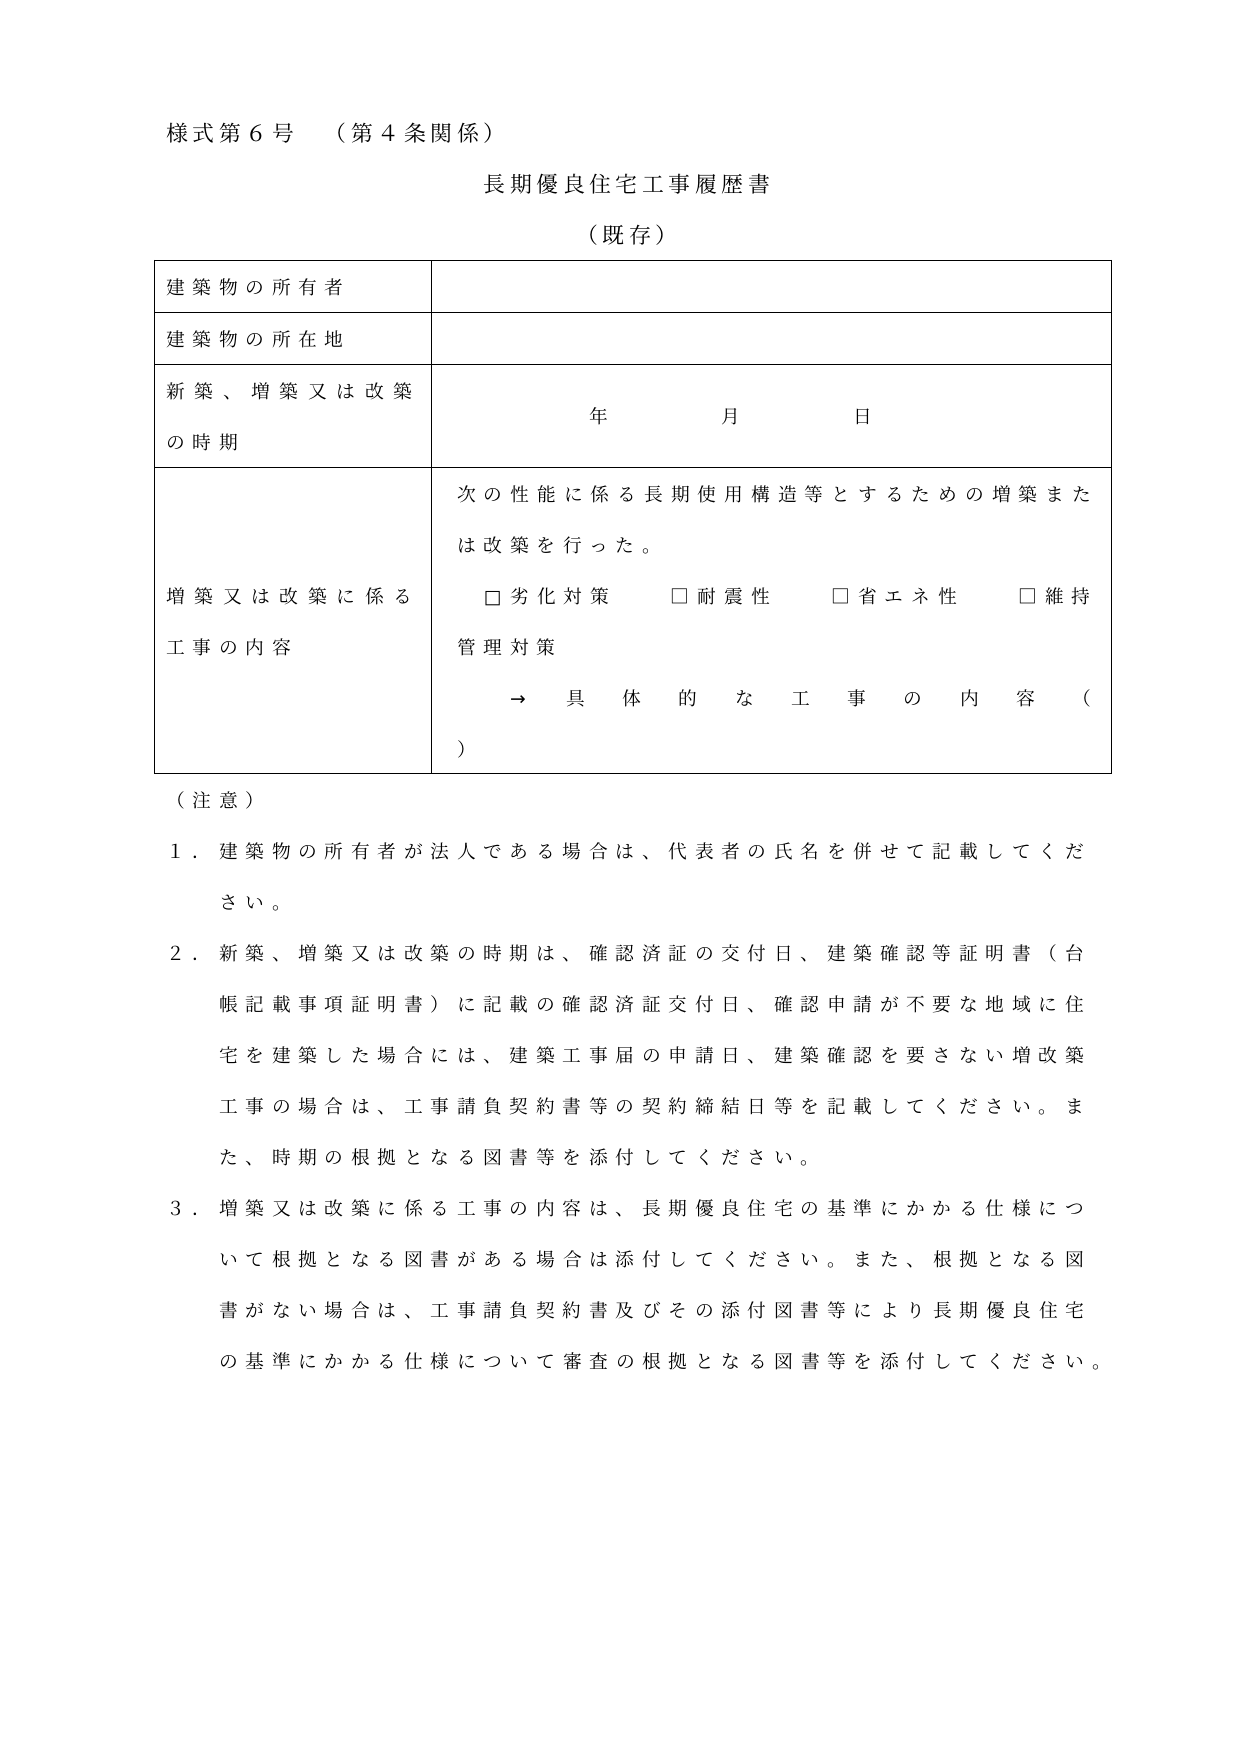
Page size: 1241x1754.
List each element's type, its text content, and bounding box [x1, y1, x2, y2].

table_cell 年 月 日 [432, 365, 1111, 467]
text （注意） [166, 774, 1092, 825]
list 増築又は改築に係る工事の内容は、長期優良住宅の基準にかかる仕様について根拠となる図書がある場合は添付してください。また、根拠となる図書がない場合は、工事請負契約書及びその添付図書等により長期優良住宅の基準にかかる仕様について審査の根拠となる図書等を添付してください。 [166, 1182, 1092, 1386]
text （既存） [166, 209, 1092, 260]
list 建築物の所有者が法人である場合は、代表者の氏名を併せて記載してください。 [166, 825, 1092, 927]
table_cell 新築、増築又は改築の時期 [155, 365, 431, 467]
table_header [432, 261, 1111, 312]
list 新築、増築又は改築の時期は、確認済証の交付日、建築確認等証明書（台帳記載事項証明書）に記載の確認済証交付日、確認申請が不要な地域に住宅を建築した場合には、建築工事届の申請日、建築確認を要さない増改築工事の場合は、工事請負契約書等の契約締結日等を記載してください。また、時期の根拠となる図書等を添付してください。 [166, 927, 1092, 1182]
table_header 建築物の所有者 [155, 261, 431, 312]
table_cell [432, 313, 1111, 364]
text 長期優良住宅工事履歴書 [166, 158, 1092, 209]
table_cell 建築物の所在地 [155, 313, 431, 364]
text 様式第６号 （第４条関係） [166, 107, 1092, 158]
table_cell 増築又は改築に係る工事の内容 [155, 468, 431, 773]
table_cell 次の性能に係る長期使用構造等とするための増築または改築を行った。 □劣化対策 □耐震性 □省エネ性 □維持管理対策 →具体的な工事の内容（ ） [432, 468, 1111, 773]
